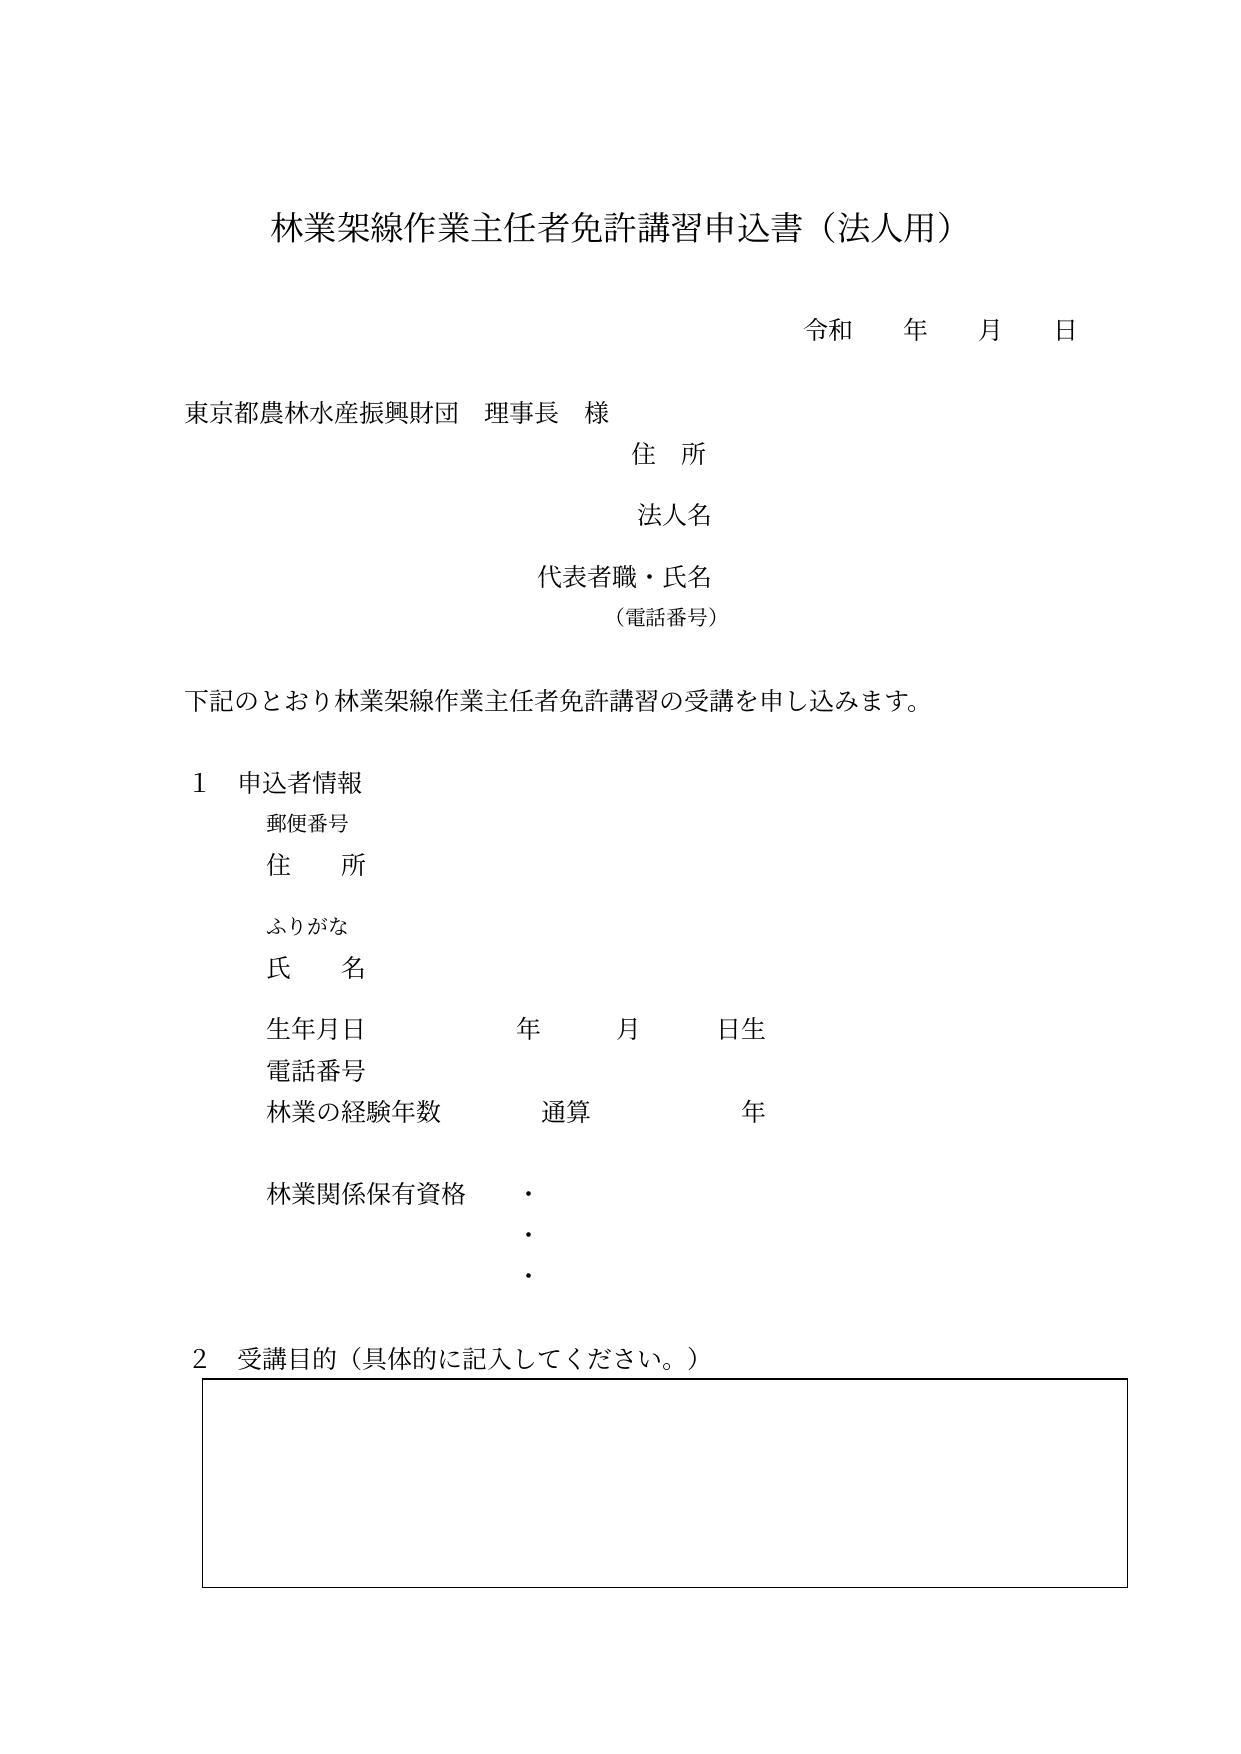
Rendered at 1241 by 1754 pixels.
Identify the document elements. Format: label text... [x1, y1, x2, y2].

text （電話番号） [437, 596, 1078, 637]
text 代表者職・氏名 [437, 555, 1078, 596]
text ・ [266, 1213, 1078, 1254]
text 令和 年 月 日 [162, 308, 1078, 349]
text 住 所 [266, 843, 1078, 884]
text 氏 名 [266, 946, 1078, 987]
text 生年月日 年 月 日生 [266, 1008, 1078, 1049]
text 林業の経験年数 通算 年 [266, 1090, 1078, 1131]
text 住 所 [481, 432, 1078, 473]
text 電話番号 [266, 1049, 1078, 1090]
text ・ [266, 1254, 1078, 1296]
text 林業関係保有資格 ・ [266, 1172, 1078, 1213]
text ２ 受講目的（具体的に記入してください。） [162, 1337, 1078, 1378]
text 下記のとおり林業架線作業主任者免許講習の受講を申し込みます。 [184, 678, 1078, 720]
text １ 申込者情報 [162, 761, 1078, 802]
text 郵便番号 [266, 802, 1078, 843]
text ふりがな [266, 905, 1078, 946]
text 林業架線作業主任者免許講習申込書（法人用） [162, 185, 1078, 267]
text 法人名 [437, 493, 1078, 534]
text 東京都農林水産振興財団 理事長 様 [184, 391, 1078, 432]
